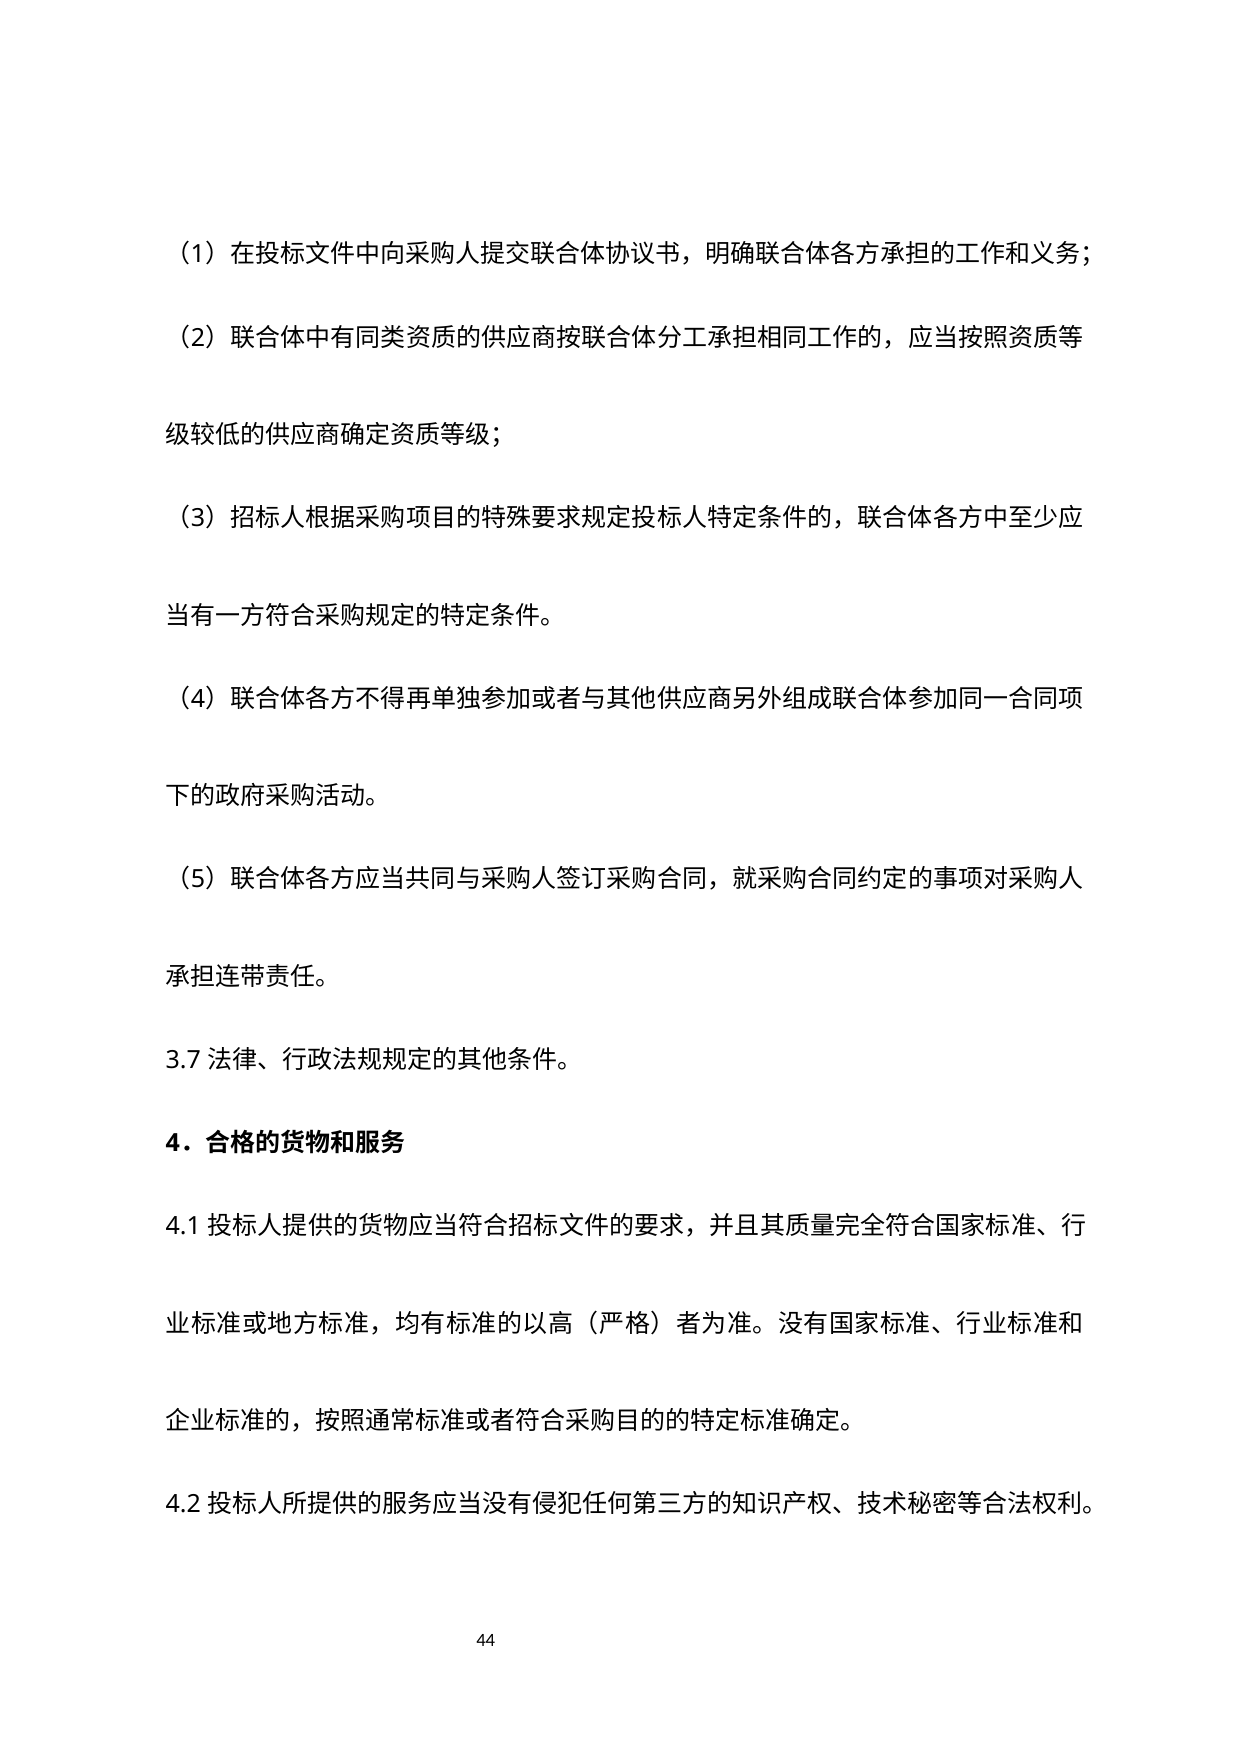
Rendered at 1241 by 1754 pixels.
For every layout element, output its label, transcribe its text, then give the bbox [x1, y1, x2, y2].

text 4．合格的货物和服务 [165, 1108, 1087, 1173]
text （2）联合体中有同类资质的供应商按联合体分工承担相同工作的，应当按照资质等级较低的供应商确定资质等级； [165, 303, 1087, 465]
text （4）联合体各方不得再单独参加或者与其他供应商另外组成联合体参加同一合同项下的政府采购活动。 [165, 664, 1087, 826]
text 3.7 法律、行政法规规定的其他条件。 [165, 1025, 1087, 1090]
text （1）在投标文件中向采购人提交联合体协议书，明确联合体各方承担的工作和义务； [165, 219, 1087, 284]
text 4.1 投标人提供的货物应当符合招标文件的要求，并且其质量完全符合国家标准、行业标准或地方标准，均有标准的以高（严格）者为准。没有国家标准、行业标准和企业标准的，按照通常标准或者符合采购目的的特定标准确定。 [165, 1191, 1087, 1451]
text 4.2 投标人所提供的服务应当没有侵犯任何第三方的知识产权、技术秘密等合法权利。 [165, 1469, 1087, 1534]
text （5）联合体各方应当共同与采购人签订采购合同，就采购合同约定的事项对采购人承担连带责任。 [165, 844, 1087, 1007]
text （3）招标人根据采购项目的特殊要求规定投标人特定条件的，联合体各方中至少应当有一方符合采购规定的特定条件。 [165, 483, 1087, 646]
